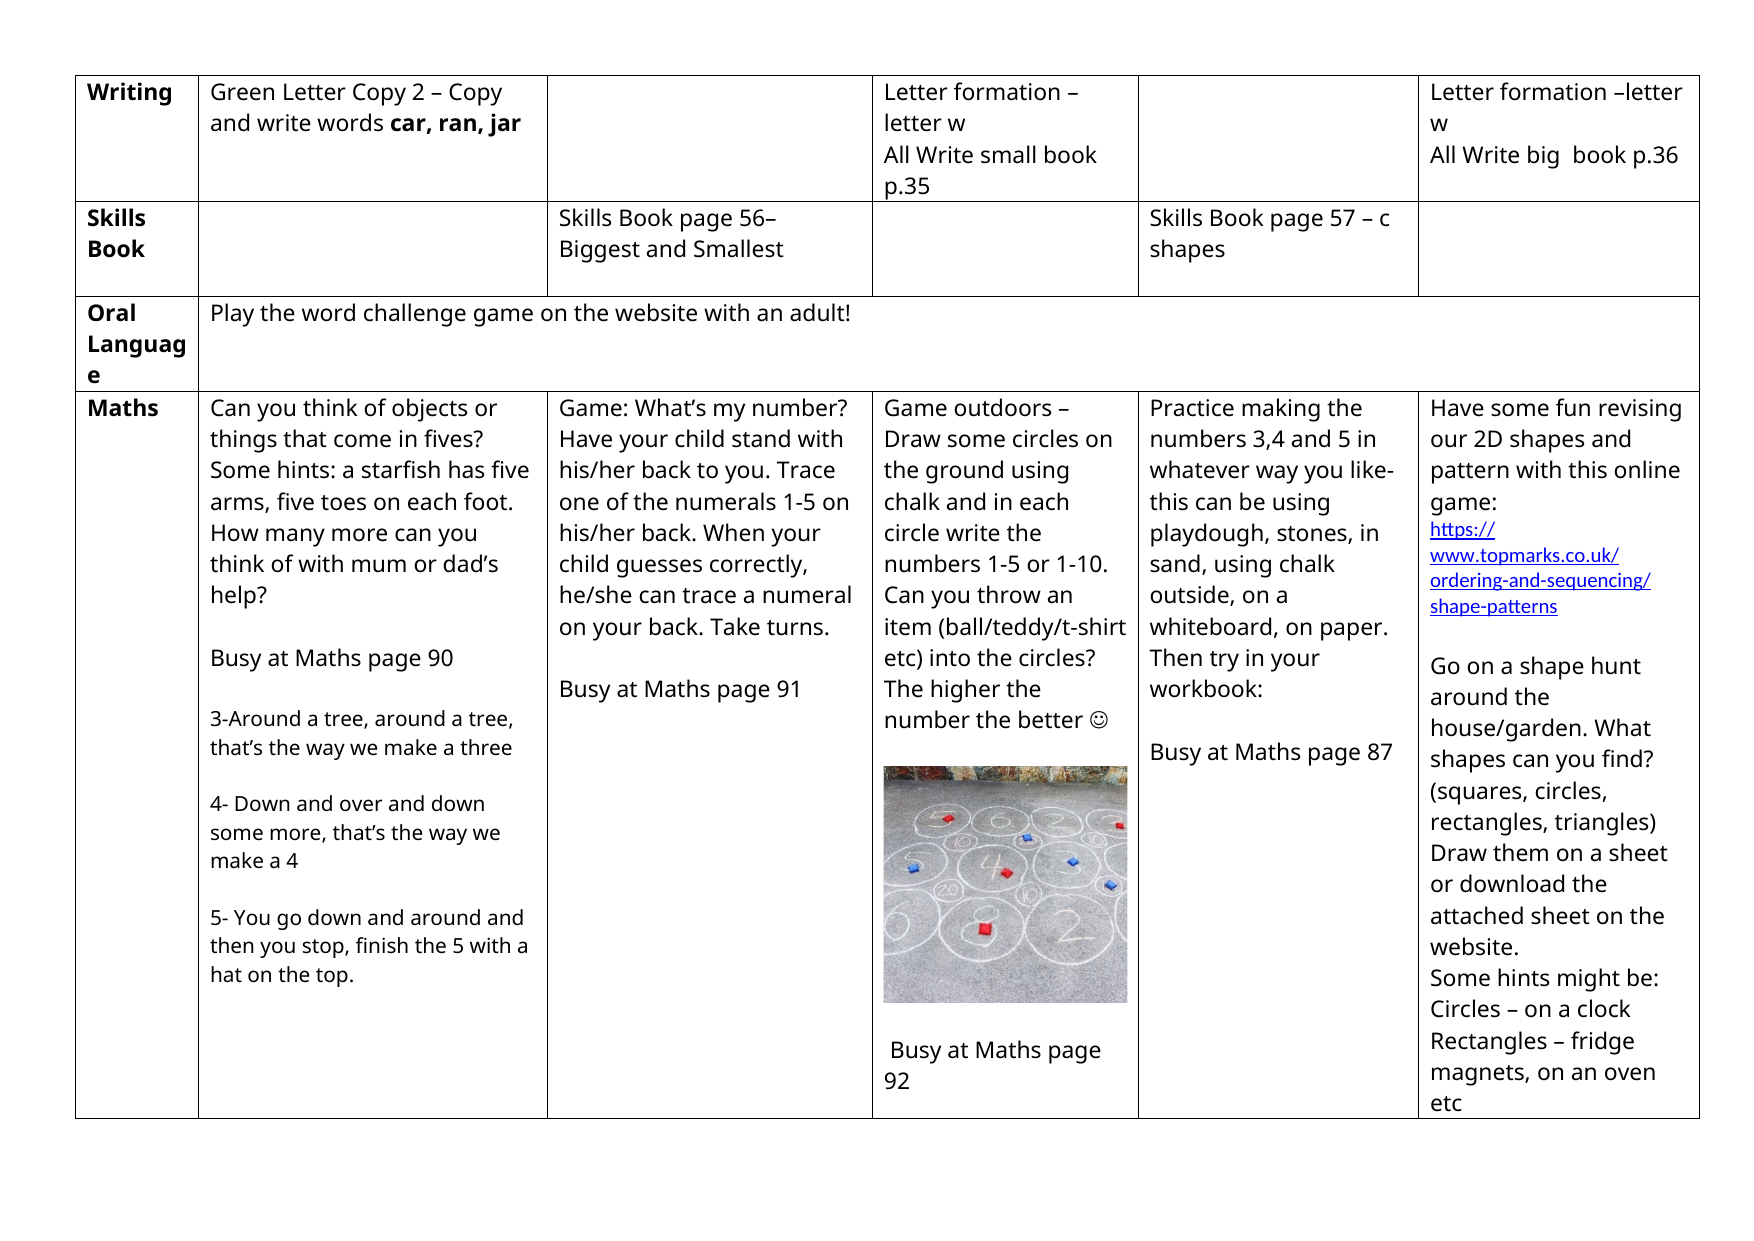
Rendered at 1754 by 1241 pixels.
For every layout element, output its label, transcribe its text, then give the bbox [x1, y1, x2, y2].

table_cell Have some fun revising our 2D shapes and pattern with this online game: https://www.topmarks.co.uk/ordering-and-sequencing/shape-patterns Go on a shape hunt around the house/garden. What shapes can you find? (squares, circles, rectangles, triangles) Draw them on a sheet or download the attached sheet on the website. Some hints might be: Circles – on a clock Rectangles – fridge magnets, on an oven etc [1419, 392, 1699, 1118]
picture [883, 766, 1128, 1003]
table_cell Skills Book page 57 – c shapes [1139, 202, 1418, 296]
table_cell Letter formation –letter w All Write small book p.35 [873, 76, 1138, 201]
table_cell Oral Language [76, 297, 198, 391]
table_cell Game: What’s my number? Have your child stand with his/her back to you. Trace one of the numerals 1-5 on his/her back. When your child guesses correctly, he/she can trace a numeral on your back. Take turns. Busy at Maths page 91 [548, 392, 872, 1118]
table_cell Skills Book [76, 202, 198, 296]
table_cell Maths [76, 392, 198, 1118]
table_cell [1419, 202, 1699, 296]
table_cell Skills Book page 56– Biggest and Smallest [548, 202, 872, 296]
table_cell Green Letter Copy 2 – Copy and write words car, ran, jar [199, 76, 547, 201]
table_cell Play the word challenge game on the website with an adult! [199, 297, 1699, 391]
table_cell Writing [76, 76, 198, 201]
table_cell [548, 76, 872, 201]
table_cell Letter formation –letter w All Write big book p.36 [1419, 76, 1699, 201]
table_cell Practice making the numbers 3,4 and 5 in whatever way you like- this can be using playdough, stones, in sand, using chalk outside, on a whiteboard, on paper. Then try in your workbook: Busy at Maths page 87 [1139, 392, 1418, 1118]
table_cell [873, 202, 1138, 296]
table_cell [1139, 76, 1418, 201]
table_cell Game outdoors – Draw some circles on the ground using chalk and in each circle write the numbers 1-5 or 1-10. Can you throw an item (ball/teddy/t-shirt etc) into the circles? The higher the number the better Busy at Maths page 92 [873, 392, 1138, 1118]
table_cell [199, 202, 547, 296]
table_cell Can you think of objects or things that come in fives? Some hints: a starfish has five arms, five toes on each foot. How many more can you think of with mum or dad’s help? Busy at Maths page 90 3-Around a tree, around a tree, that’s the way we make a three 4- Down and over and down some more, that’s the way we make a 4 5- You go down and around and then you stop, finish the 5 with a hat on the top. [199, 392, 547, 1118]
